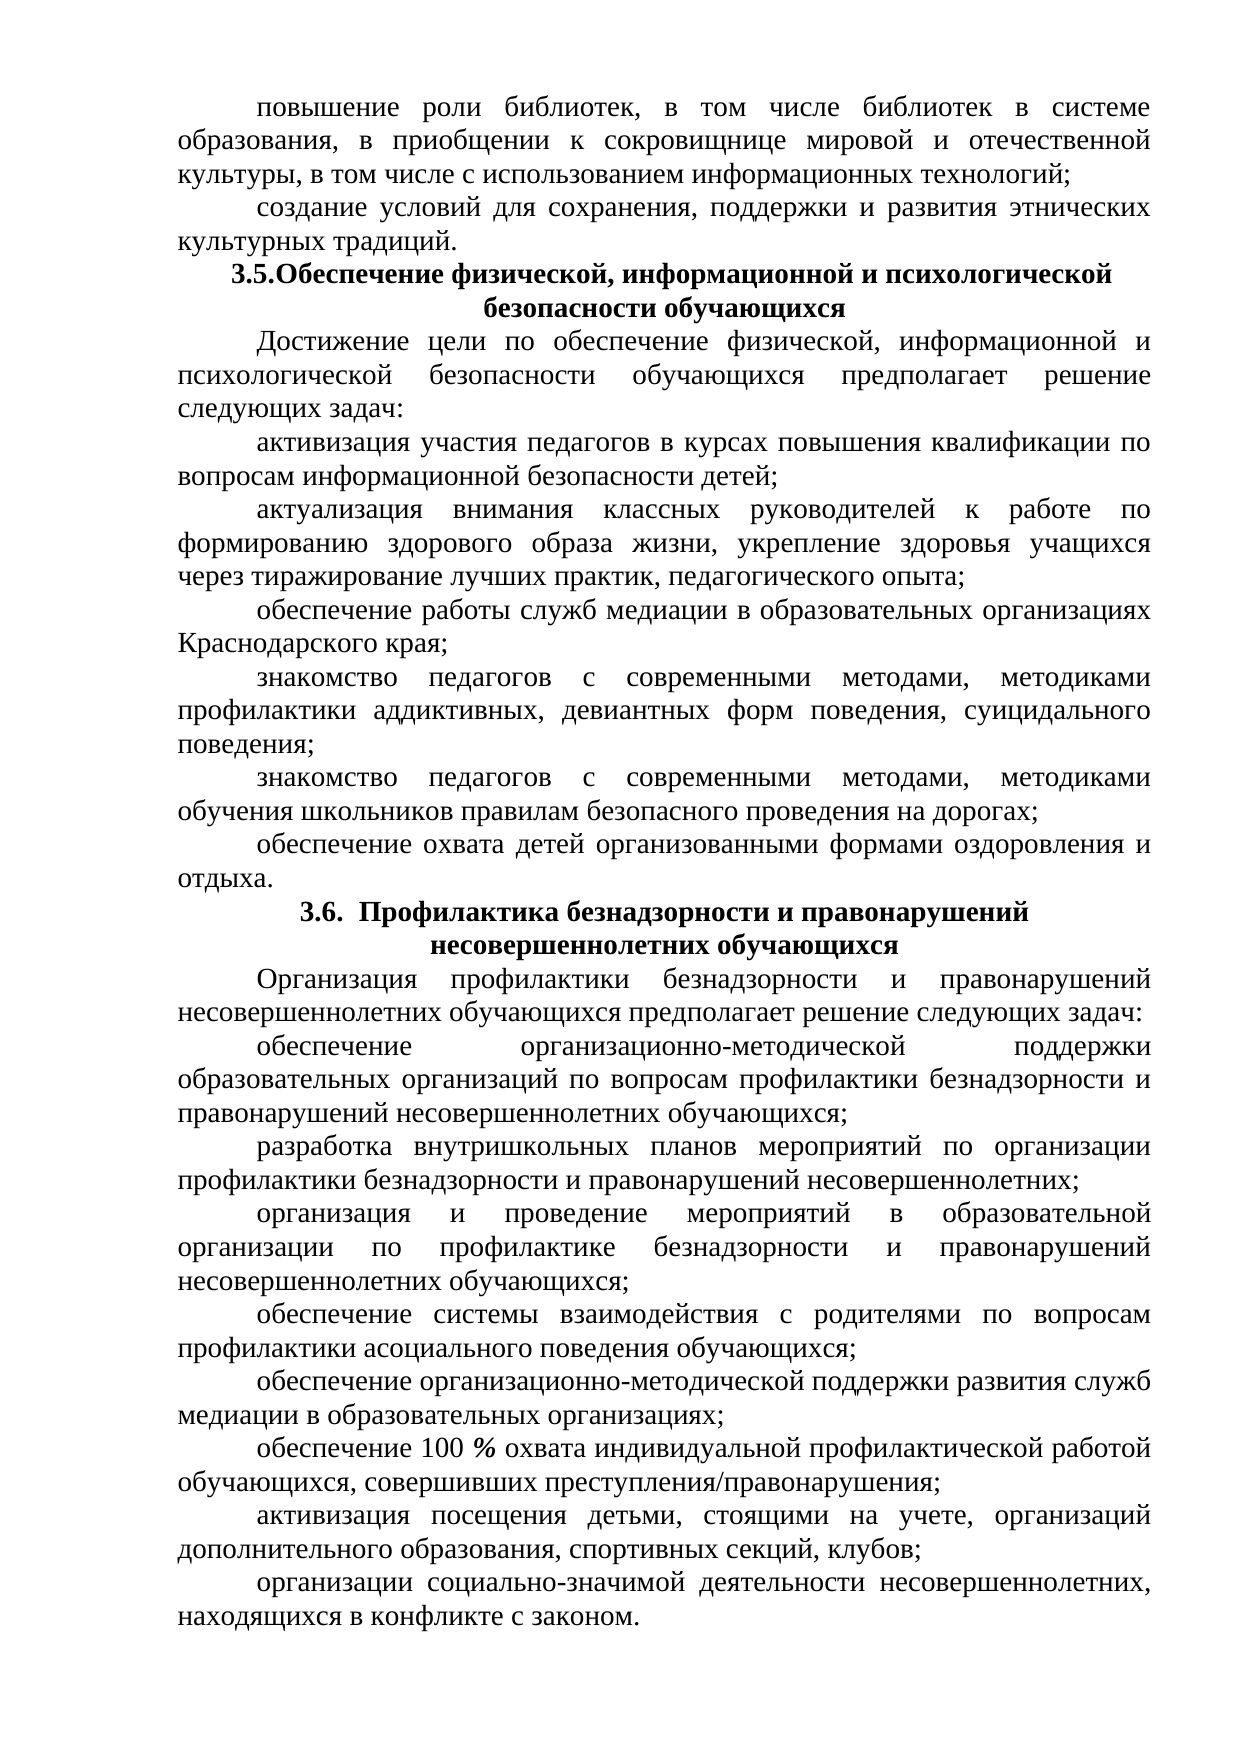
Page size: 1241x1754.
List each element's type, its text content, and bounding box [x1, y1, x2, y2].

text обеспечение 100 % охвата индивидуальной профилактической работой обучающихся, совершивших преступления/правонарушения; [177, 1430, 1152, 1497]
text обеспечение организационно-методической поддержки развития служб медиации в образовательных организациях; [177, 1363, 1152, 1430]
text организации социально-значимой деятельности несовершеннолетних, находящихся в конфликте с законом. [177, 1564, 1152, 1632]
list Обеспечение физической, информационной и психологической безопасности обучающихся [177, 256, 1152, 323]
text обеспечение системы взаимодействия с родителями по вопросам профилактики асоциального поведения обучающихся; [177, 1296, 1152, 1363]
text создание условий для сохранения, поддержки и развития этнических культурных традиций. [177, 189, 1152, 256]
text знакомство педагогов с современными методами, методиками профилактики аддиктивных, девиантных форм поведения, суицидального поведения; [177, 659, 1152, 759]
text разработка внутришкольных планов мероприятий по организации профилактики безнадзорности и правонарушений несовершеннолетних; [177, 1128, 1152, 1196]
text Организация профилактики безнадзорности и правонарушений несовершеннолетних обучающихся предполагает решение следующих задач: [177, 961, 1152, 1028]
text повышение роли библиотек, в том числе библиотек в системе образования, в приобщении к сокровищнице мировой и отечественной культуры, в том числе с использованием информационных технологий; [177, 89, 1152, 189]
text обеспечение работы служб медиации в образовательных организациях Краснодарского края; [177, 592, 1152, 659]
text обеспечение охвата детей организованными формами оздоровления и отдыха. [177, 827, 1152, 894]
text активизация посещения детьми, стоящими на учете, организаций дополнительного образования, спортивных секций, клубов; [177, 1497, 1152, 1564]
text обеспечение организационно-методической поддержки образовательных организаций по вопросам профилактики безнадзорности и правонарушений несовершеннолетних обучающихся; [177, 1028, 1152, 1128]
list Профилактика безнадзорности и правонарушений несовершеннолетних обучающихся [177, 894, 1152, 961]
text организация и проведение мероприятий в образовательной организации по профилактике безнадзорности и правонарушений несовершеннолетних обучающихся; [177, 1196, 1152, 1296]
text активизация участия педагогов в курсах повышения квалификации по вопросам информационной безопасности детей; [177, 424, 1152, 491]
text актуализация внимания классных руководителей к работе по формированию здорового образа жизни, укрепление здоровья учащихся через тиражирование лучших практик, педагогического опыта; [177, 491, 1152, 592]
text знакомство педагогов с современными методами, методиками обучения школьников правилам безопасного проведения на дорогах; [177, 759, 1152, 827]
text Достижение цели по обеспечение физической, информационной и психологической безопасности обучающихся предполагает решение следующих задач: [177, 323, 1152, 424]
